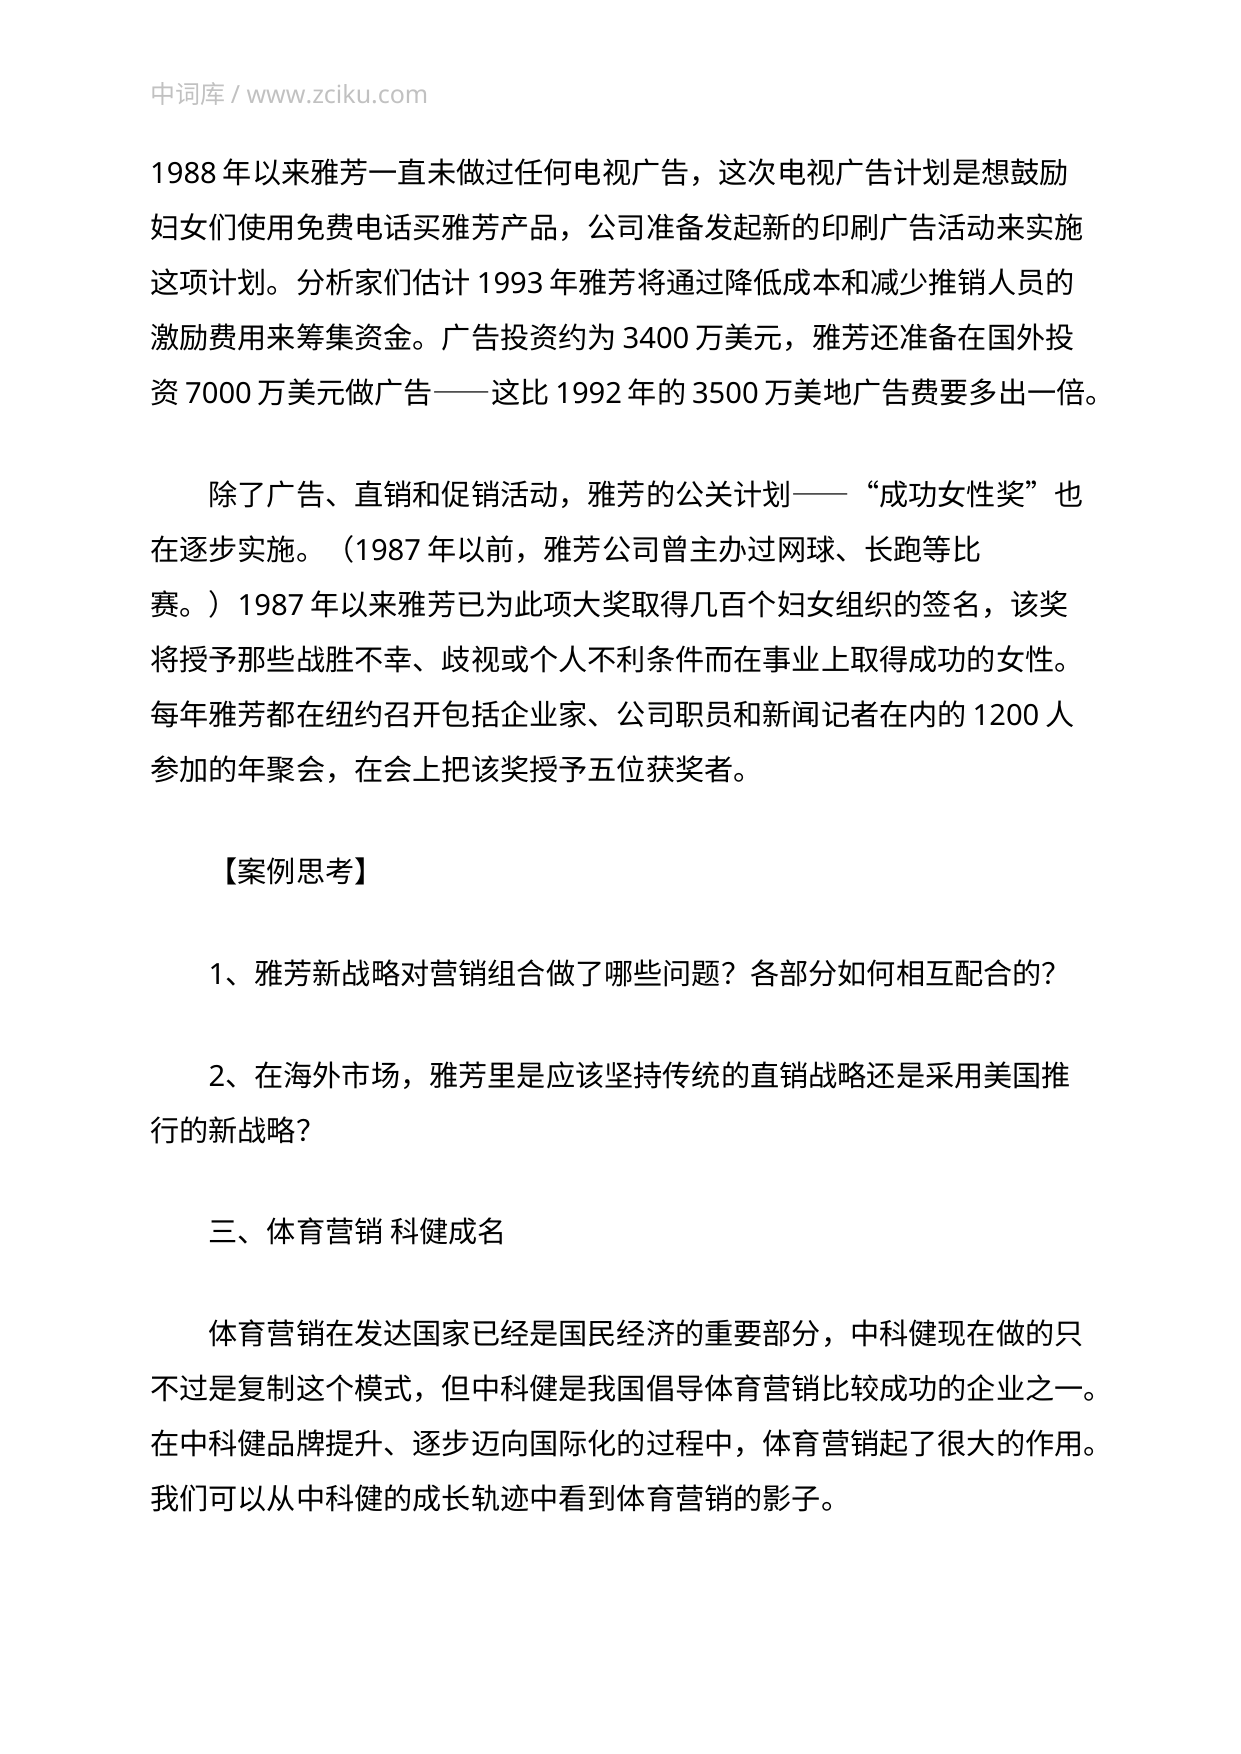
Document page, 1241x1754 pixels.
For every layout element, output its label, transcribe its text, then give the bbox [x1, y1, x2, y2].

text 三、体育营销 科健成名 [150, 1209, 1090, 1251]
text 1、雅芳新战略对营销组合做了哪些问题？各部分如何相互配合的？ [150, 950, 1090, 993]
text 除了广告、直销和促销活动，雅芳的公关计划——“成功女性奖”也在逐步实施。（1987年以前，雅芳公司曾主办过网球、长跑等比赛。）1987年以来雅芳已为此项大奖取得几百个妇女组织的签名，该奖将授予那些战胜不幸、歧视或个人不利条件而在事业上取得成功的女性。每年雅芳都在纽约召开包括企业家、公司职员和新闻记者在内的1200人参加的年聚会，在会上把该奖授予五位获奖者。 [150, 472, 1090, 789]
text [150, 150, 1090, 412]
text 【案例思考】 [150, 848, 1090, 891]
text 2、在海外市场，雅芳里是应该坚持传统的直销战略还是采用美国推行的新战略？ [150, 1052, 1090, 1149]
text 体育营销在发达国家已经是国民经济的重要部分，中科健现在做的只不过是复制这个模式，但中科健是我国倡导体育营销比较成功的企业之一。在中科健品牌提升、逐步迈向国际化的过程中，体育营销起了很大的作用。我们可以从中科健的成长轨迹中看到体育营销的影子。 [150, 1311, 1090, 1518]
